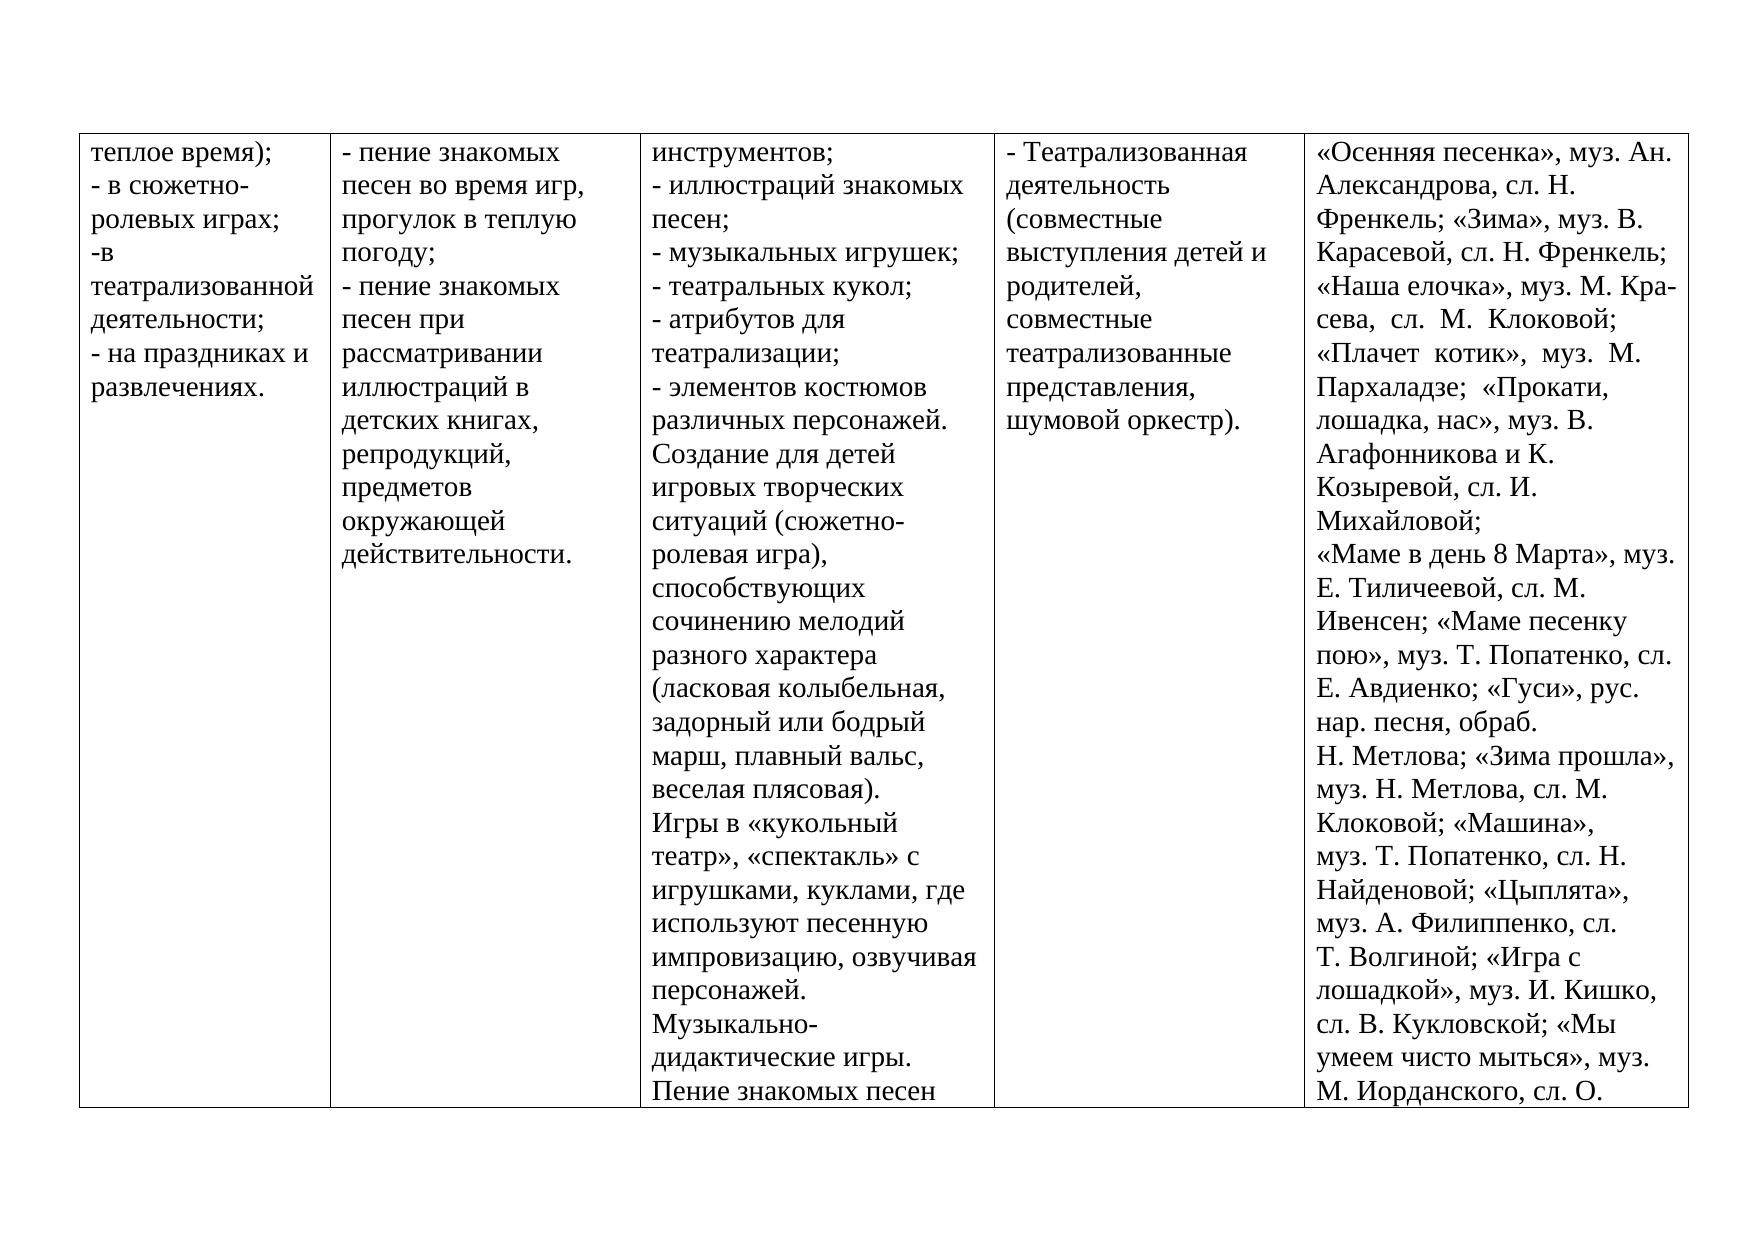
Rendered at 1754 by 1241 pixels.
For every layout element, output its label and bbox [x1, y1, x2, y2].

table_cell [331, 134, 640, 1107]
table_cell [995, 134, 1304, 1107]
table_cell [80, 134, 330, 1107]
table_cell [1305, 134, 1688, 1107]
table_cell [641, 134, 994, 1107]
